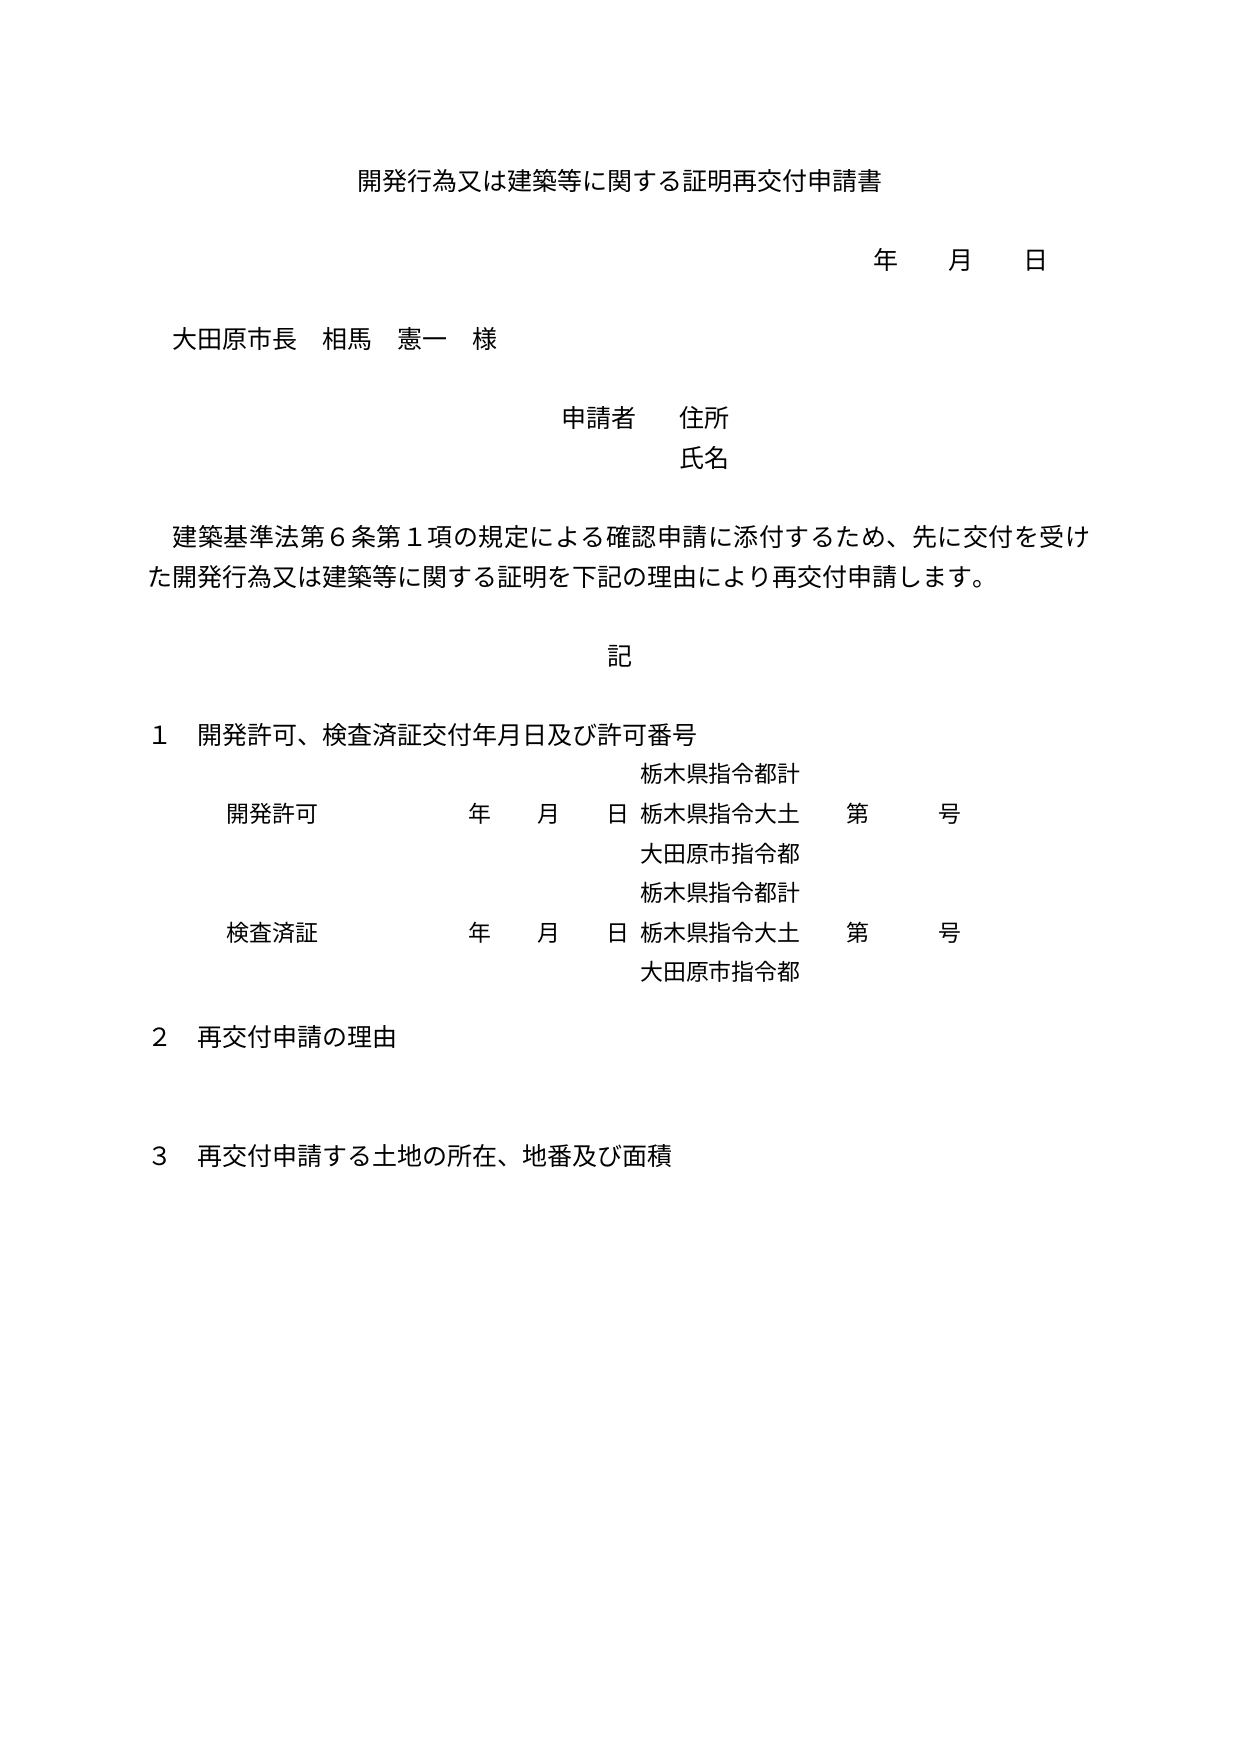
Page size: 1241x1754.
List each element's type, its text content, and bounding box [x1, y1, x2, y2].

text ３ 再交付申請する土地の所在、地番及び面積 [148, 1134, 1092, 1174]
text 建築基準法第６条第１項の規定による確認申請に添付するため、先に交付を受けた開発行為又は建築等に関する証明を下記の理由により再交付申請します。 [148, 516, 1092, 595]
table_header 開発許可 [221, 753, 354, 872]
text 記 [148, 634, 1092, 674]
text 開発行為又は建築等に関する証明再交付申請書 [148, 159, 1092, 199]
table_cell 第 号 [841, 872, 1083, 991]
text 大田原市長 相馬 憲一 様 [148, 318, 1092, 357]
text １ 開発許可、検査済証交付年月日及び許可番号 [148, 714, 1092, 753]
table_header 年 月 日 [354, 753, 634, 872]
table_cell 年 月 日 [354, 872, 634, 991]
table_cell 栃木県指令都計 栃木県指令大土 大田原市指令都 [635, 872, 841, 991]
table_cell 検査済証 [221, 872, 354, 991]
table_header 第 号 [841, 753, 1083, 872]
text 申請者 住所 [561, 397, 1092, 437]
text 年 月 日 [148, 239, 1048, 278]
text ２ 再交付申請の理由 [148, 1016, 1092, 1055]
text 氏名 [561, 437, 1092, 476]
table_header 栃木県指令都計 栃木県指令大土 大田原市指令都 [635, 753, 841, 872]
